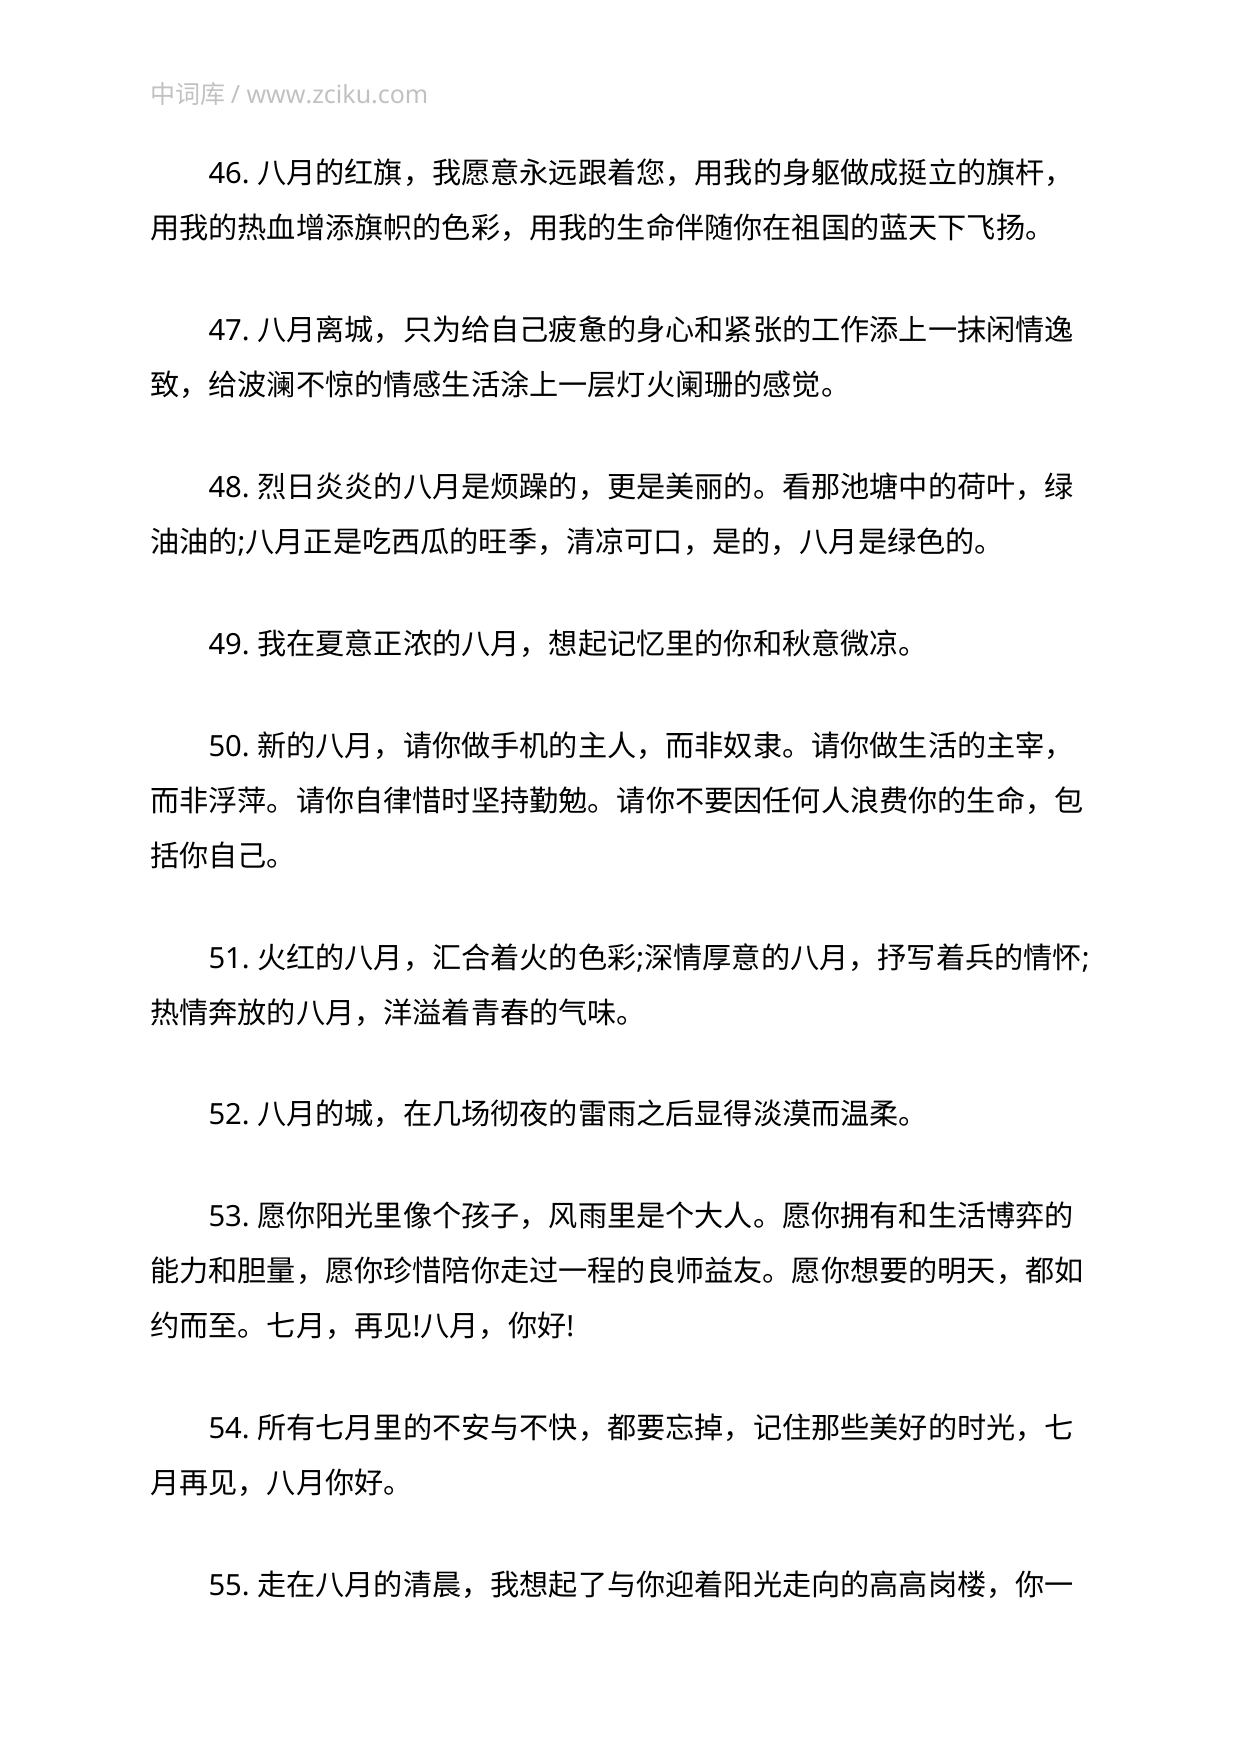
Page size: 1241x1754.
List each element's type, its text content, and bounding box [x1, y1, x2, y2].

text 48. 烈日炎炎的八月是烦躁的，更是美丽的。看那池塘中的荷叶，绿油油的;八月正是吃西瓜的旺季，清凉可口，是的，八月是绿色的。 [150, 463, 1090, 561]
text 46. 八月的红旗，我愿意永远跟着您，用我的身躯做成挺立的旗杆，用我的热血增添旗帜的色彩，用我的生命伴随你在祖国的蓝天下飞扬。 [150, 150, 1090, 247]
text 47. 八月离城，只为给自己疲惫的身心和紧张的工作添上一抹闲情逸致，给波澜不惊的情感生活涂上一层灯火阑珊的感觉。 [150, 307, 1090, 404]
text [150, 1562, 1090, 1604]
text 51. 火红的八月，汇合着火的色彩;深情厚意的八月，抒写着兵的情怀;热情奔放的八月，洋溢着青春的气味。 [150, 934, 1090, 1031]
text 52. 八月的城，在几场彻夜的雷雨之后显得淡漠而温柔。 [150, 1091, 1090, 1133]
text 50. 新的八月，请你做手机的主人，而非奴隶。请你做生活的主宰，而非浮萍。请你自律惜时坚持勤勉。请你不要因任何人浪费你的生命，包括你自己。 [150, 722, 1090, 875]
text 53. 愿你阳光里像个孩子，风雨里是个大人。愿你拥有和生活博弈的能力和胆量，愿你珍惜陪你走过一程的良师益友。愿你想要的明天，都如约而至。七月，再见!八月，你好! [150, 1193, 1090, 1345]
text 49. 我在夏意正浓的八月，想起记忆里的你和秋意微凉。 [150, 621, 1090, 663]
text 54. 所有七月里的不安与不快，都要忘掉，记住那些美好的时光，七月再见，八月你好。 [150, 1405, 1090, 1502]
